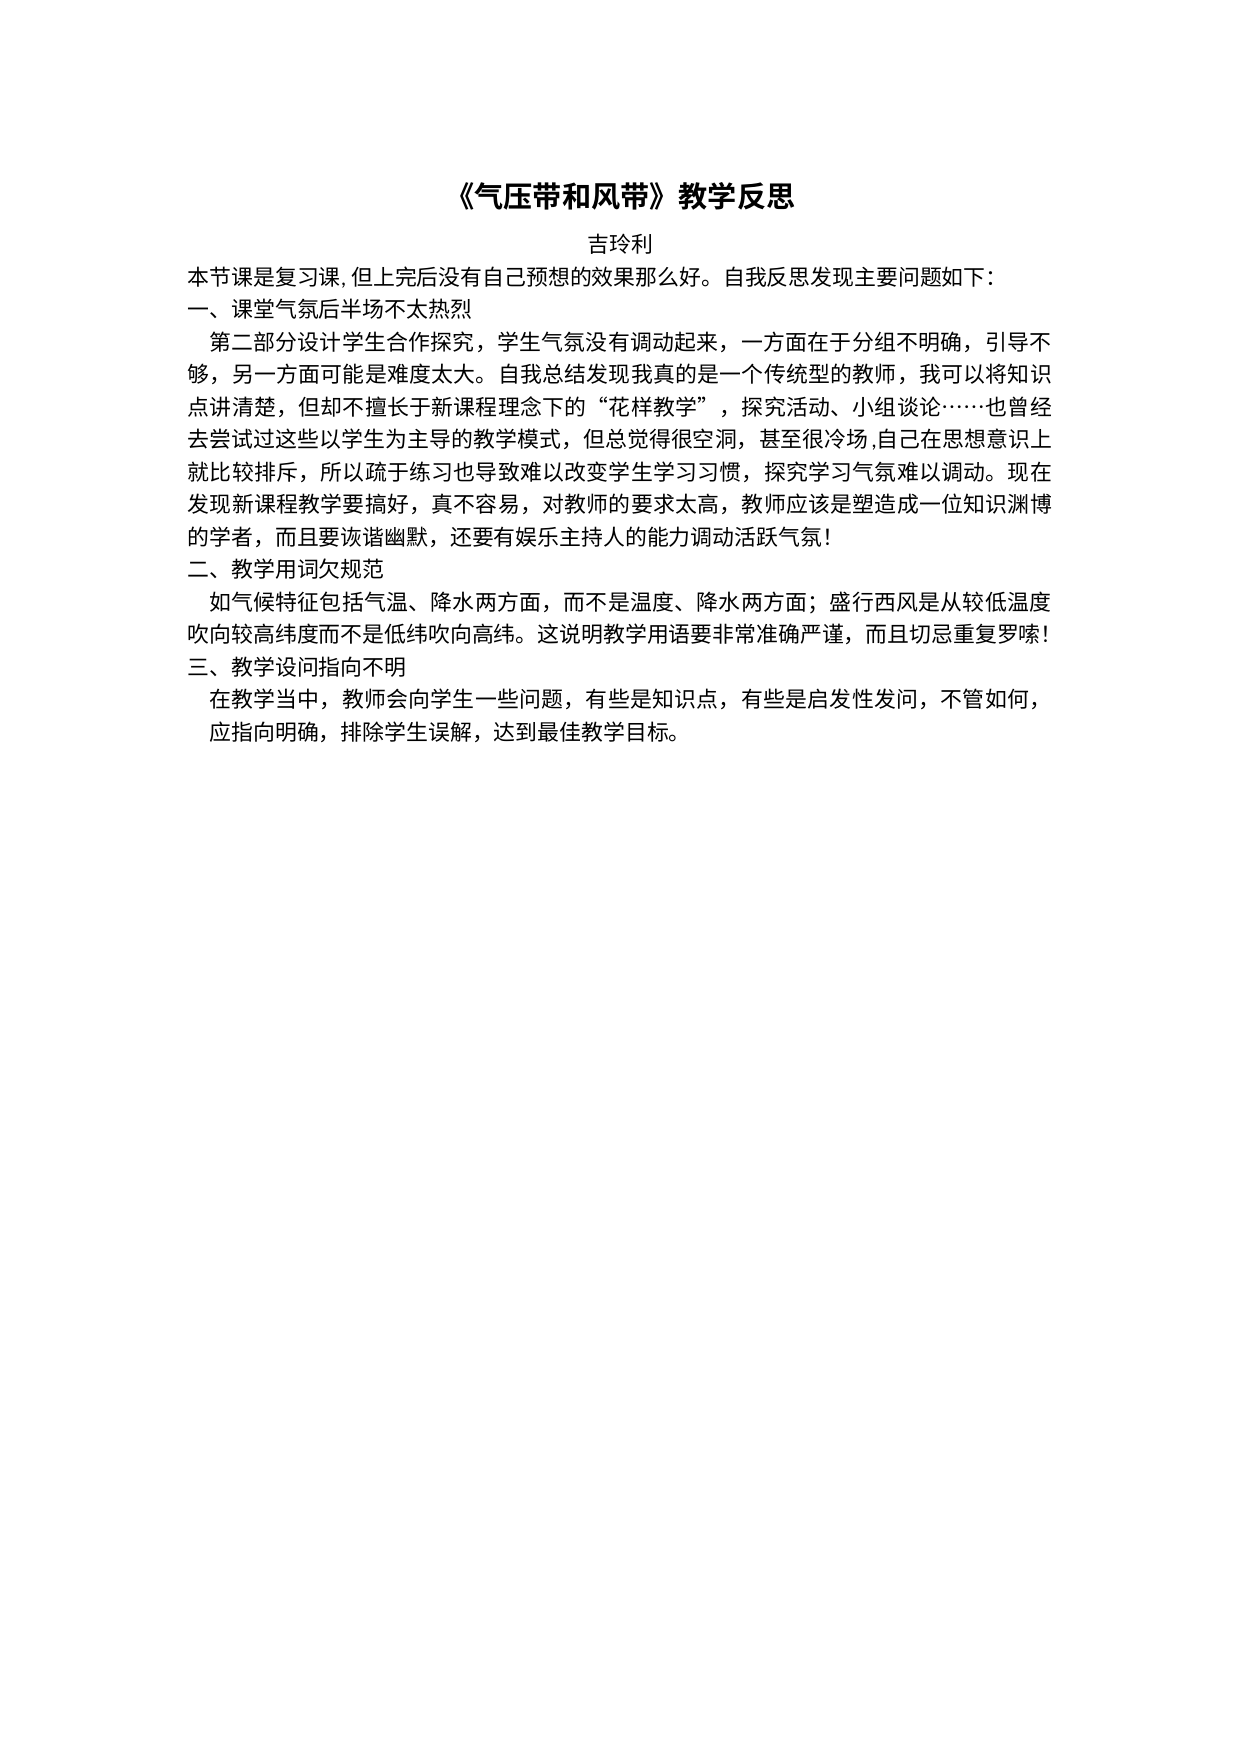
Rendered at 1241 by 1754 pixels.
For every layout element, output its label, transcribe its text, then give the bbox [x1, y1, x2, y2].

list 第二部分设计学生合作探究，学生气氛没有调动起来，一方面在于分组不明确，引导不够，另一方面可能是难度太大。自我总结发现我真的是一个传统型的教师，我可以将知识点讲清楚，但却不擅长于新课程理念下的“花样教学”，探究活动、小组谈论……也曾经去尝试过这些以学生为主导的教学模式，但总觉得很空洞，甚至很冷场,自己在思想意识上就比较排斥，所以疏于练习也导致难以改变学生学习习惯，探究学习气氛难以调动。现在发现新课程教学要搞好，真不容易，对教师的要求太高，教师应该是塑造成一位知识渊博的学者，而且要诙谐幽默，还要有娱乐主持人的能力调动活跃气氛！ [187, 324, 1053, 552]
text 《气压带和风带》教学反思 [187, 162, 1053, 227]
text 在教学当中，教师会向学生一些问题，有些是知识点，有些是启发性发问，不管如何，应指向明确，排除学生误解，达到最佳教学目标。 [187, 682, 1053, 747]
text 本节课是复习课, 但上完后没有自己预想的效果那么好。自我反思发现主要问题如下： [187, 259, 1053, 292]
list 课堂气氛后半场不太热烈 [187, 292, 1053, 324]
text 三、教学设问指向不明 [187, 649, 1053, 682]
text 如气候特征包括气温、降水两方面，而不是温度、降水两方面；盛行西风是从较低温度吹向较高纬度而不是低纬吹向高纬。这说明教学用语要非常准确严谨，而且切忌重复罗嗦！ [187, 584, 1053, 649]
text 二、教学用词欠规范 [187, 552, 1053, 584]
text 吉玲利 [187, 227, 1053, 259]
